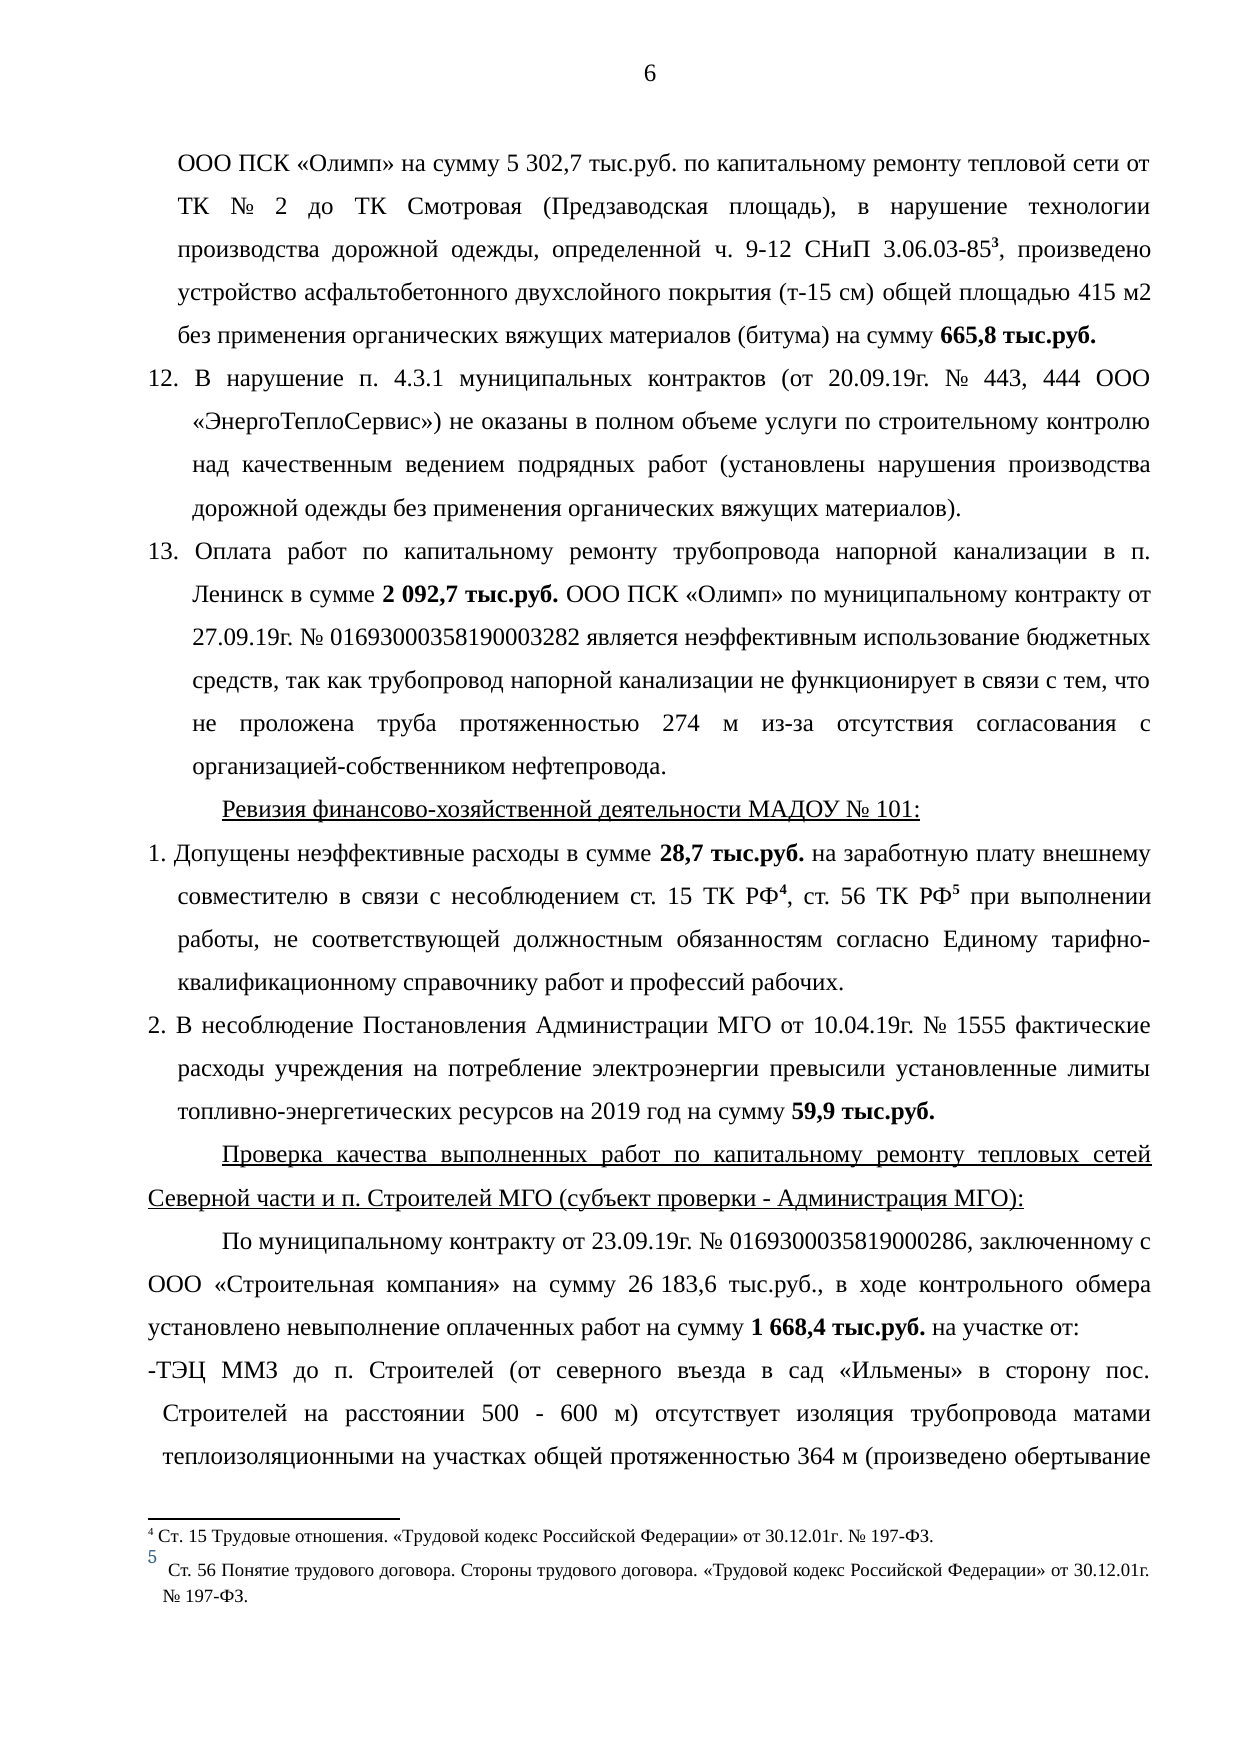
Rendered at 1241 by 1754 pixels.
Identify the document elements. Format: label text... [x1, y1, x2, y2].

text Ревизия финансово-хозяйственной деятельности МАДОУ № 101: [177, 794, 1152, 823]
text 13. Оплата работ по капитальному ремонту трубопровода напорной канализации в п. Ленинск в сумме 2 092,7 тыс.руб. ООО ПСК «Олимп» по муниципальному контракту от 27.09.19г. № 01693000358190003282 является неэффективным использование бюджетных средств, так как трубопровод напорной канализации не функционирует в связи с тем, что не проложена труба протяженностью 274 м из-за отсутствия согласования с организацией-собственником нефтепровода. [148, 536, 1152, 780]
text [148, 148, 1152, 349]
text Проверка качества выполненных работ по капитальному ремонту тепловых сетей Северной части и п. Строителей МГО (субъект проверки - Администрация МГО): [148, 1139, 1152, 1211]
text 1. Допущены неэффективные расходы в сумме 28,7 тыс.руб. на заработную плату внешнему совместителю в связи с несоблюдением ст. 15 ТК РФ, ст. 56 ТК РФ при выполнении работы, не соответствующей должностным обязанностям согласно Единому тарифно-квалификационному справочнику работ и профессий рабочих. [148, 838, 1152, 996]
text 2. В несоблюдение Постановления Администрации МГО от 10.04.19г. № 1555 фактические расходы учреждения на потребление электроэнергии превысили установленные лимиты топливно-энергетических ресурсов на 2019 год на сумму 59,9 тыс.руб. [148, 1010, 1152, 1125]
text 12. В нарушение п. 4.3.1 муниципальных контрактов (от 20.09.19г. № 443, 444 ООО «ЭнергоТеплоСервис») не оказаны в полном объеме услуги по строительному контролю над качественным ведением подрядных работ (установлены нарушения производства дорожной одежды без применения органических вяжущих материалов). [148, 363, 1152, 521]
text По муниципальному контракту от 23.09.19г. № 0169300035819000286, заключенному с ООО «Строительная компания» на сумму 26 183,6 тыс.руб., в ходе контрольного обмера установлено невыполнение оплаченных работ на сумму 1 668,4 тыс.руб. на участке от: [148, 1226, 1152, 1341]
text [148, 1355, 1152, 1470]
